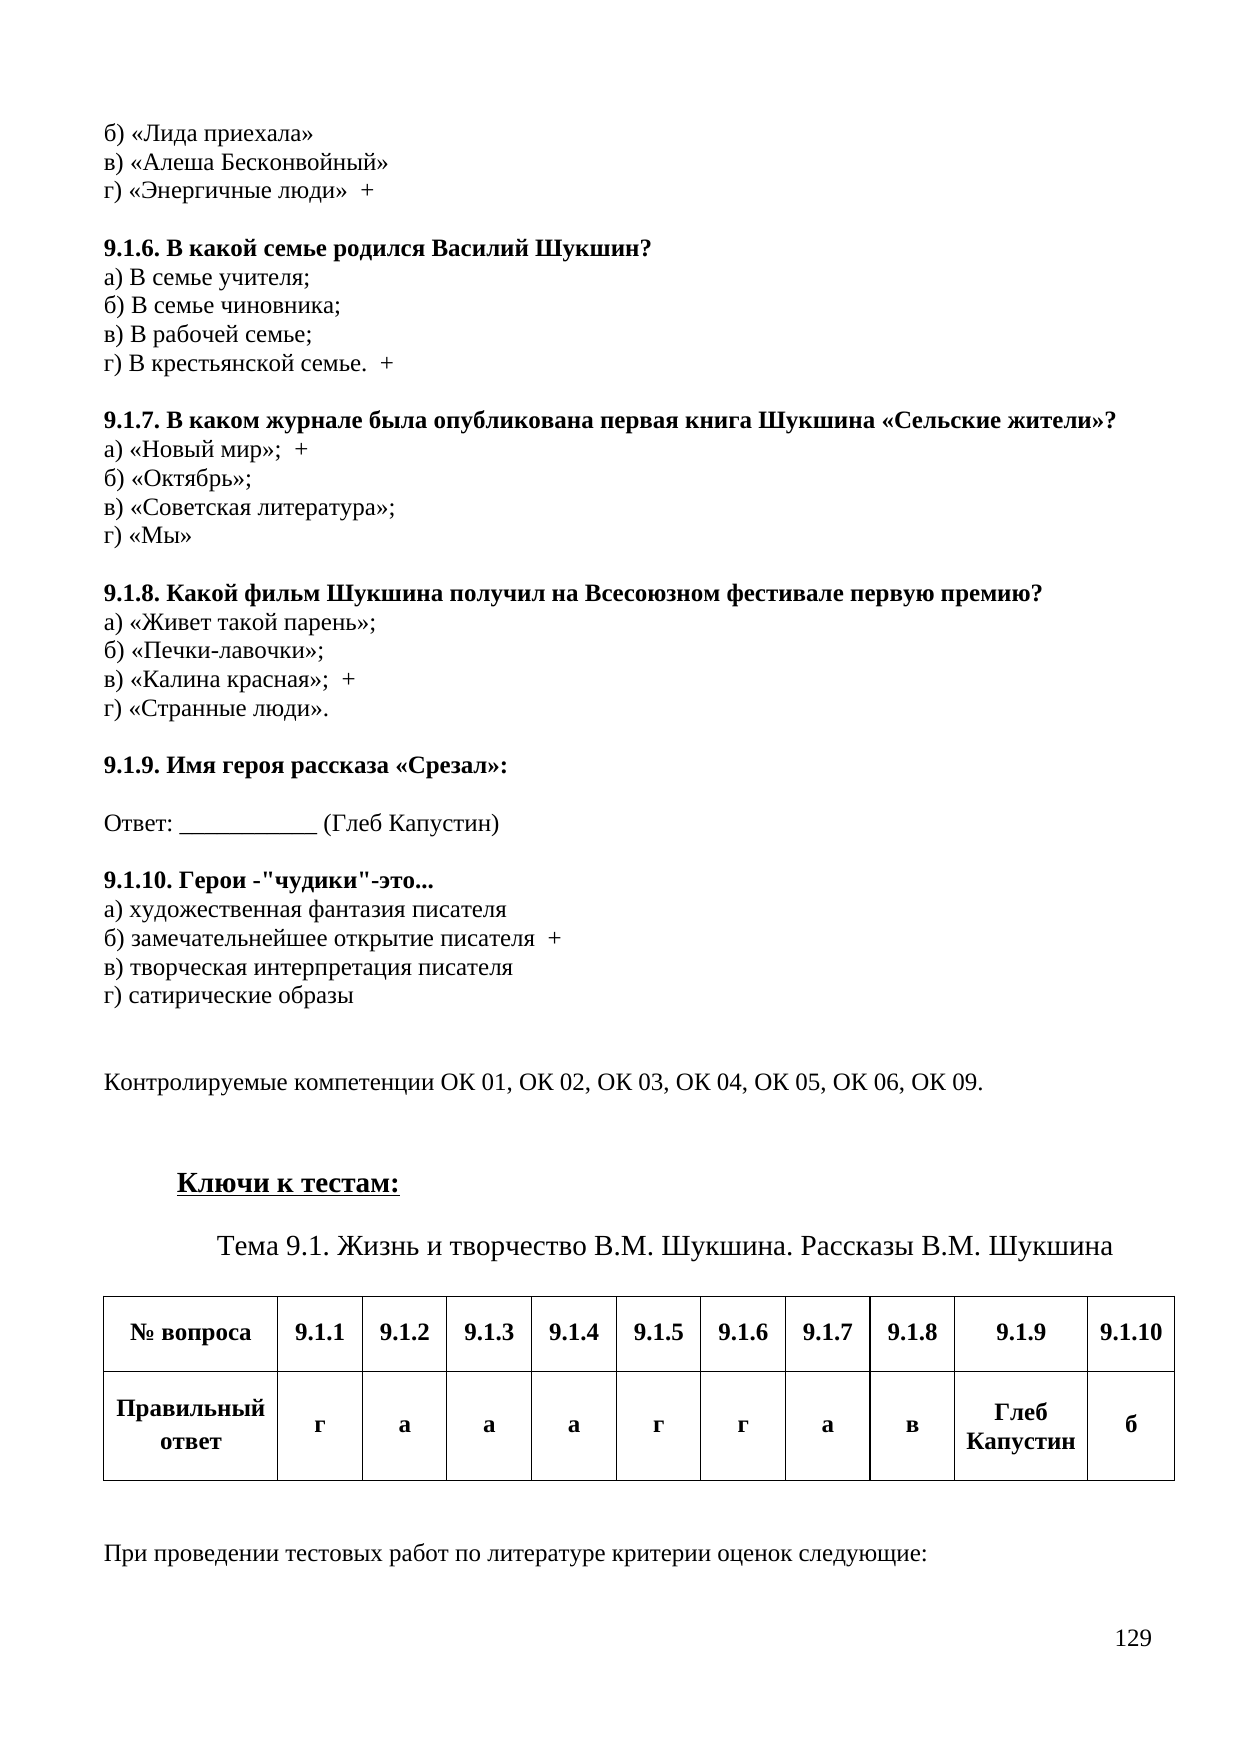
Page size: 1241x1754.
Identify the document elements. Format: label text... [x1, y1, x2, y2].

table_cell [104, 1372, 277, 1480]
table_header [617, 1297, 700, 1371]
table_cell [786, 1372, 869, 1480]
text б) «Лида приехала» [103, 118, 1152, 147]
text 9.1.9. Имя героя рассказа «Срезал»: [103, 751, 1152, 779]
text Ответ: ___________ (Глеб Капустин) [103, 808, 1152, 837]
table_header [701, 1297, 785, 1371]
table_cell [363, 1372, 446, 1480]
text При проведении тестовых работ по литературе критерии оценок следующие: [103, 1538, 1152, 1567]
text Контролируемые компетенции ОК 01, ОК 02, ОК 03, ОК 04, ОК 05, ОК 06, ОК 09. [103, 1067, 1152, 1096]
text б) «Октябрь»; [103, 463, 1152, 492]
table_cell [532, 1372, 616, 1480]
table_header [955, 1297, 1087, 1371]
text в) «Советская литература»; [103, 492, 1152, 521]
text г) сатирические образы [103, 981, 1152, 1009]
text г) «Энергичные люди» + [103, 176, 1152, 204]
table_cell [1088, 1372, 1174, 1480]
text в) В рабочей семье; [103, 319, 1152, 348]
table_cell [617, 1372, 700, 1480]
text г) «Странные люди». [103, 693, 1152, 722]
text а) «Новый мир»; + [103, 434, 1152, 463]
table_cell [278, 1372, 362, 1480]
text а) художественная фантазия писателя [103, 894, 1152, 923]
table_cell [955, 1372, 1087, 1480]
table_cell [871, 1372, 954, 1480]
text Тема 9.1. Жизнь и творчество В.М. Шукшина. Рассказы В.М. Шукшина [103, 1228, 1152, 1262]
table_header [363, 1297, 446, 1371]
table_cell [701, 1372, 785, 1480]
text а) В семье учителя; [103, 262, 1152, 291]
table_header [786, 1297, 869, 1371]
text б) замечательнейшее открытие писателя + [103, 923, 1152, 952]
text в) творческая интерпретация писателя [103, 952, 1152, 981]
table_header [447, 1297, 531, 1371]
text 9.1.8. Какой фильм Шукшина получил на Всесоюзном фестивале первую премию? [103, 578, 1152, 607]
text г) «Мы» [103, 521, 1152, 549]
text в) «Алеша Бесконвойный» [103, 147, 1152, 176]
text 9.1.7. В каком журнале была опубликована первая книга Шукшина «Сельские жители»? [103, 406, 1152, 434]
text 9.1.10. Герои -"чудики"-это... [103, 866, 1152, 894]
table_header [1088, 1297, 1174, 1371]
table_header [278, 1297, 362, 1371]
text 9.1.6. В какой семье родился Василий Шукшин? [103, 233, 1152, 262]
text б) В семье чиновника; [103, 291, 1152, 319]
text б) «Печки-лавочки»; [103, 636, 1152, 664]
text Ключи к тестам: [103, 1166, 1152, 1199]
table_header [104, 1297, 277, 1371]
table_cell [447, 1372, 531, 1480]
text в) «Калина красная»; + [103, 664, 1152, 693]
text г) В крестьянской семье. + [103, 348, 1152, 377]
text а) «Живет такой парень»; [103, 607, 1152, 636]
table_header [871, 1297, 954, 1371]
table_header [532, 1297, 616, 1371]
